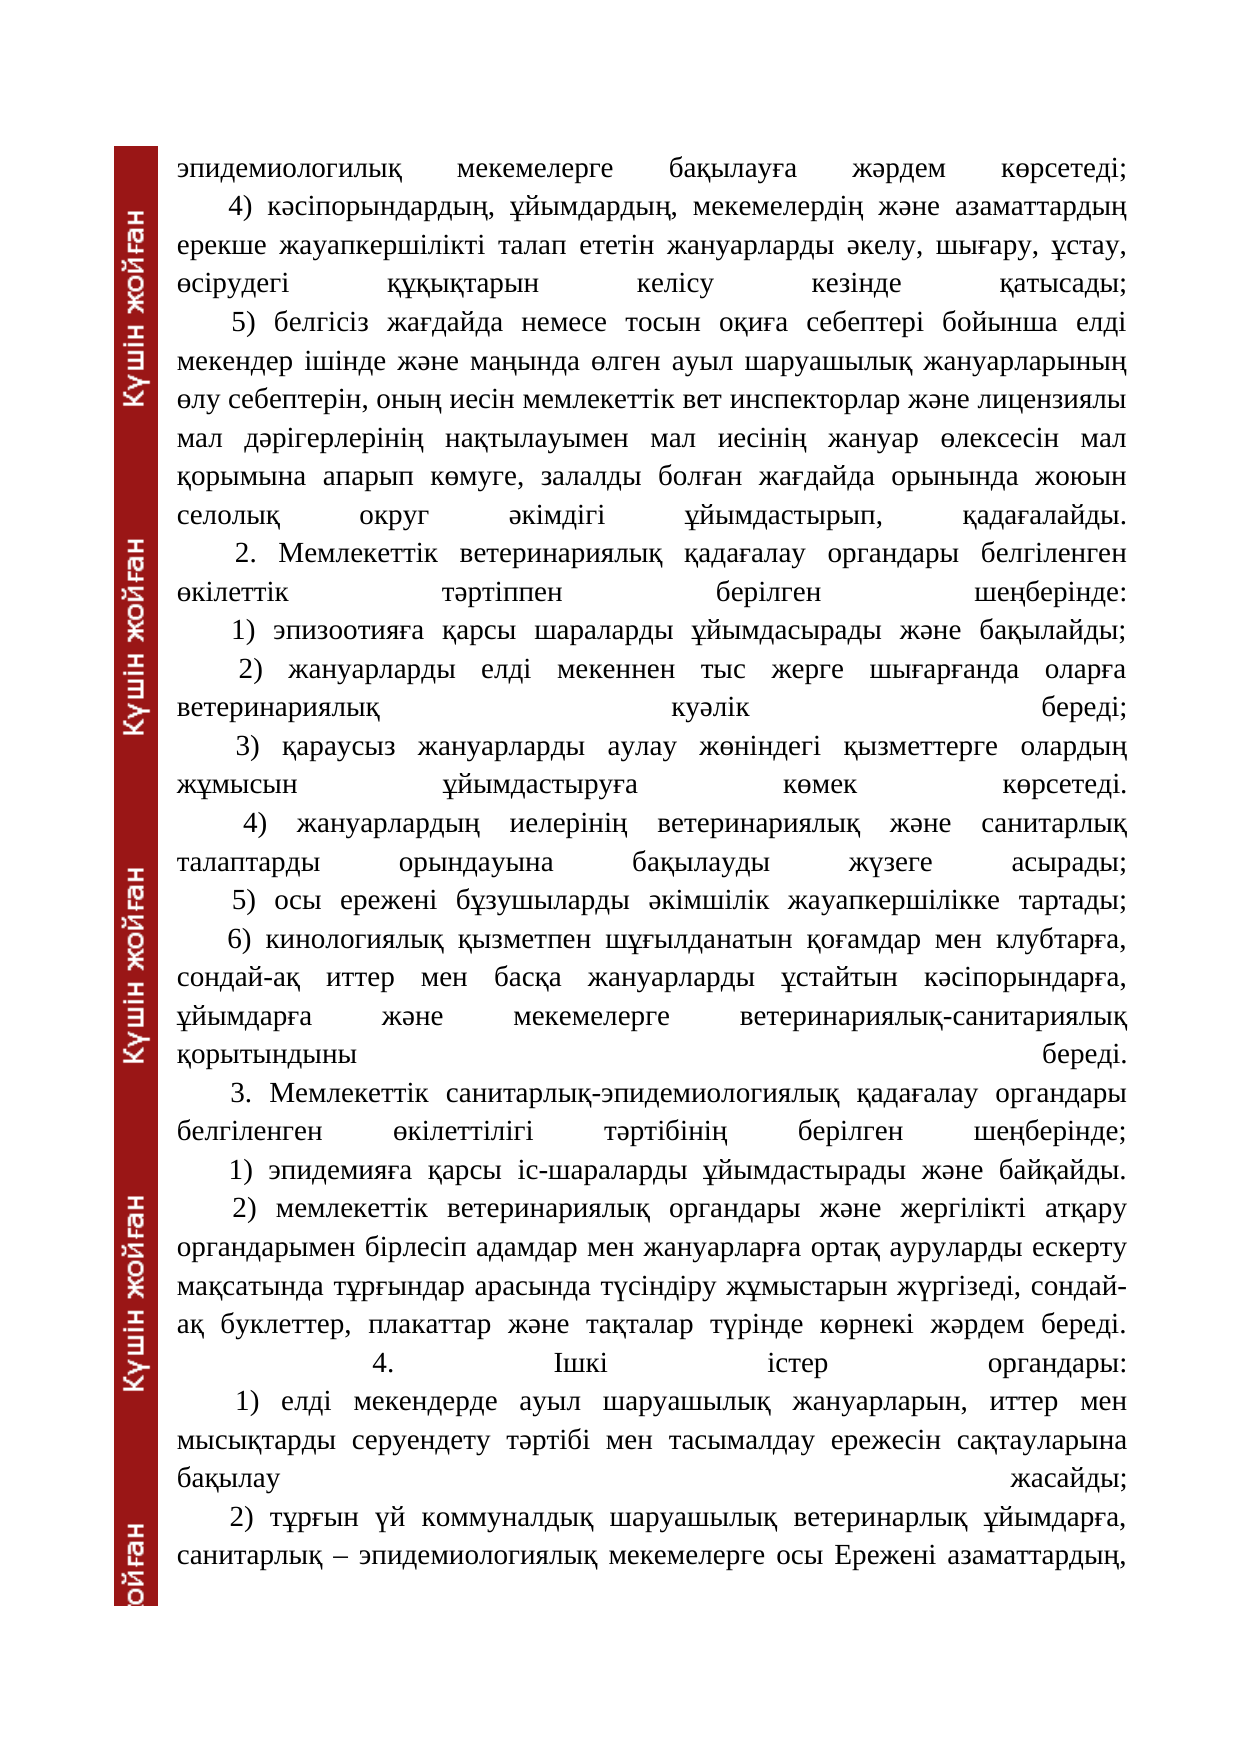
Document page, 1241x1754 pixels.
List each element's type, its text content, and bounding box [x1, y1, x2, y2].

picture [114, 146, 158, 150]
picture [114, 1571, 158, 1606]
